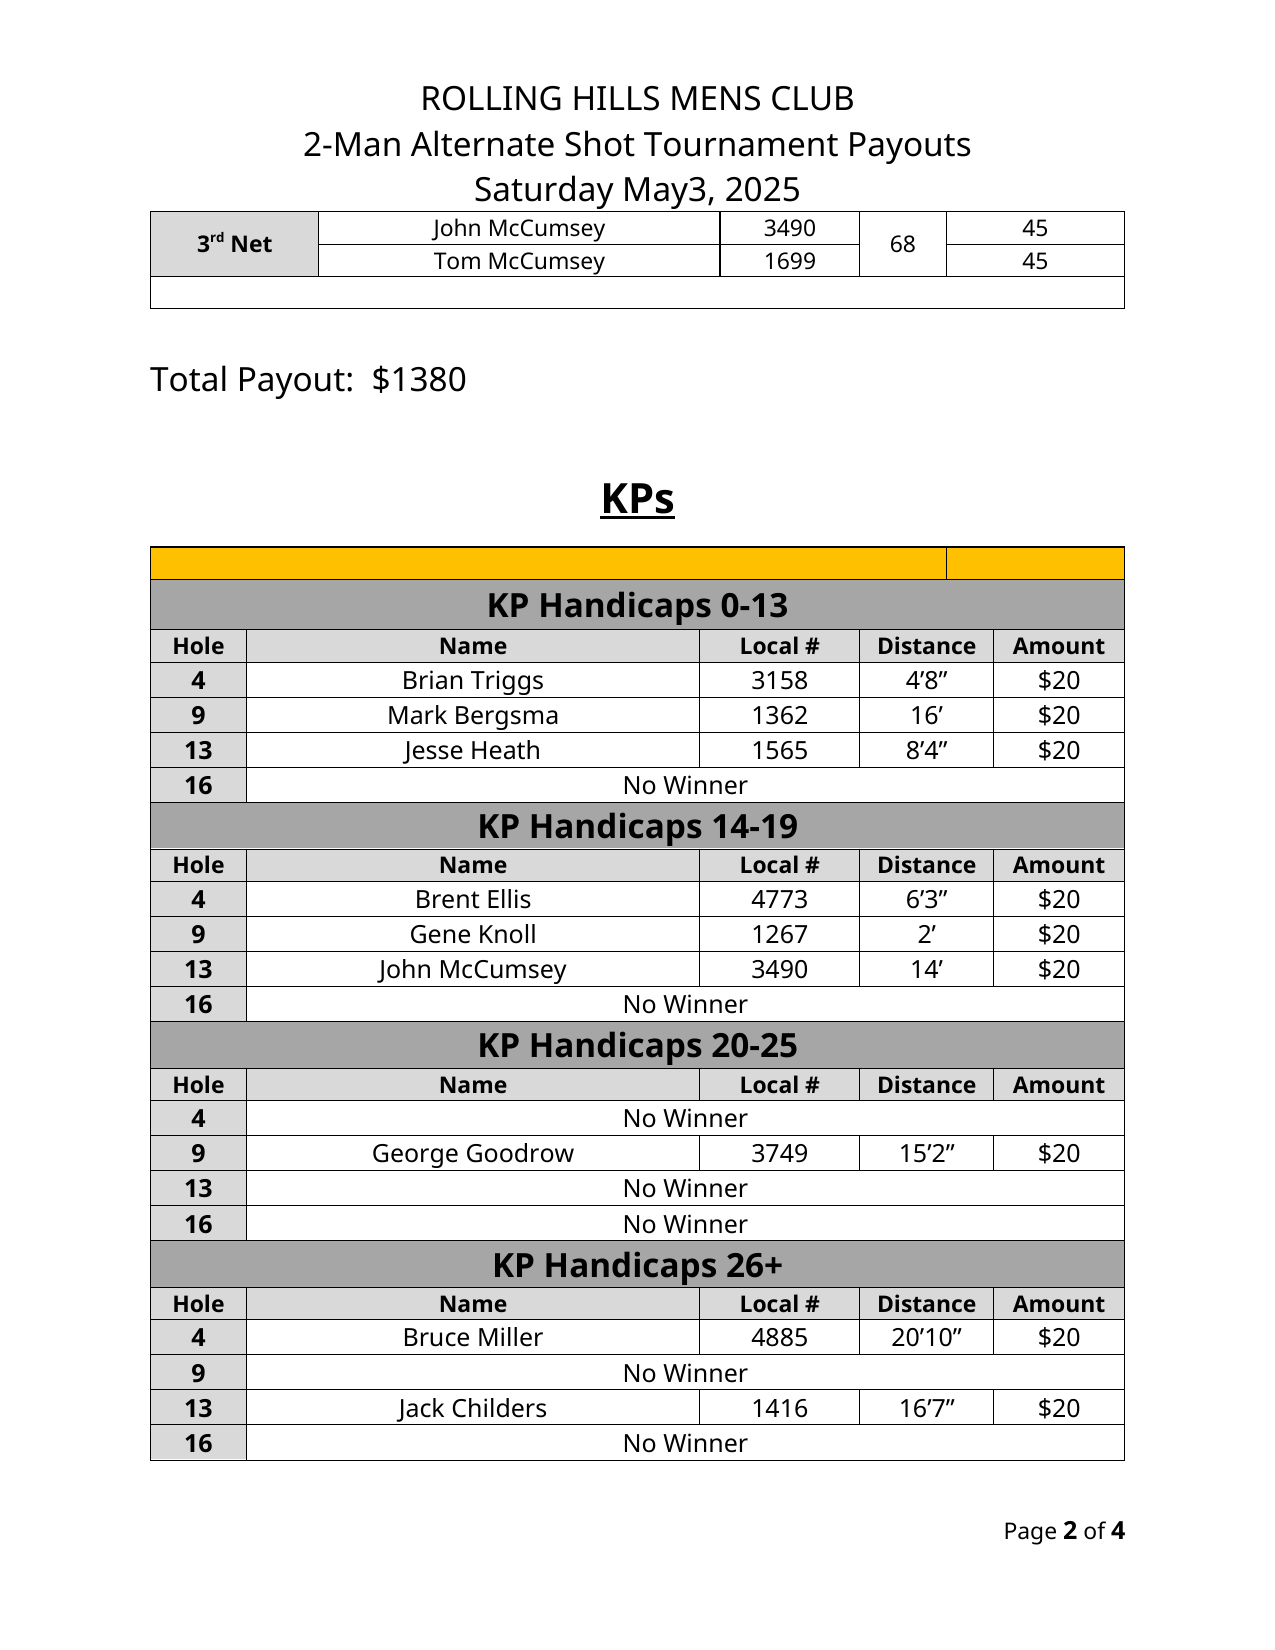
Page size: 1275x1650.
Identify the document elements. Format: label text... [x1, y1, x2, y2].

table_cell 3158 [700, 663, 859, 697]
table_cell 3rd Net [151, 212, 318, 276]
table_cell Local # [700, 1288, 859, 1319]
table_cell John McCumsey [247, 952, 699, 986]
table_cell 4773 [700, 882, 859, 916]
table_cell $20 [994, 663, 1124, 697]
table_cell 16 [151, 987, 246, 1021]
table_cell Mark Bergsma [247, 698, 699, 732]
table_cell 8’4” [860, 733, 993, 767]
table_cell KP Handicaps 0-13 [151, 580, 1124, 629]
table_cell Amount [994, 850, 1124, 881]
table_cell Hole [151, 1288, 246, 1319]
table_cell 4 [151, 1320, 246, 1354]
table_cell 16 [151, 1425, 246, 1459]
table_cell Hole [151, 850, 246, 881]
table_cell Local # [700, 850, 859, 881]
table_cell 2’ [860, 917, 993, 951]
table_cell 1362 [700, 698, 859, 732]
table_cell Local # [700, 630, 859, 662]
table_cell 16 [151, 1206, 246, 1240]
table_cell 4885 [700, 1320, 859, 1354]
text KPs [150, 468, 1125, 525]
table_cell 4 [151, 882, 246, 916]
table_cell $20 [994, 1136, 1124, 1170]
table_cell $20 [994, 1320, 1124, 1354]
table_cell Local # [700, 1069, 859, 1100]
table_cell 45 [947, 245, 1124, 276]
table_cell 68 [860, 212, 946, 276]
table_cell $20 [994, 698, 1124, 732]
table_cell Name [247, 630, 699, 662]
table_cell 1416 [700, 1390, 859, 1424]
table_cell 45 [947, 212, 1124, 243]
table_cell Brent Ellis [247, 882, 699, 916]
table_cell 14’ [860, 952, 993, 986]
table_cell $20 [994, 882, 1124, 916]
table_cell KP Handicaps 26+ [151, 1241, 1124, 1287]
text Total Payout: $1380 [150, 356, 1125, 401]
table_cell KP Handicaps 20-25 [151, 1022, 1124, 1068]
table_cell Name [247, 1069, 699, 1100]
table_cell 16’ [860, 698, 993, 732]
table_cell 1267 [700, 917, 859, 951]
table_header [151, 548, 946, 579]
table_cell Tom McCumsey [319, 245, 719, 276]
table_cell $20 [994, 1390, 1124, 1424]
table_cell George Goodrow [247, 1136, 699, 1170]
table_cell No Winner [247, 1206, 1124, 1240]
table_cell Amount [994, 630, 1124, 662]
table_cell No Winner [247, 1355, 1124, 1389]
table_cell Distance [860, 1288, 993, 1319]
table_cell Amount [994, 1288, 1124, 1319]
table_cell Gene Knoll [247, 917, 699, 951]
table_cell 13 [151, 952, 246, 986]
table_cell Distance [860, 630, 993, 662]
table_cell No Winner [247, 987, 1124, 1021]
table_cell 15’2” [860, 1136, 993, 1170]
table_cell No Winner [247, 1101, 1124, 1135]
table_cell Brian Triggs [247, 663, 699, 697]
table_cell $20 [994, 952, 1124, 986]
table_cell 9 [151, 917, 246, 951]
table_cell Hole [151, 1069, 246, 1100]
table_cell 4 [151, 1101, 246, 1135]
table_cell John McCumsey [319, 212, 719, 243]
table_cell 6’3” [860, 882, 993, 916]
table_cell 13 [151, 1390, 246, 1424]
table_cell 9 [151, 1355, 246, 1389]
table_cell Amount [994, 1069, 1124, 1100]
table_cell 4 [151, 663, 246, 697]
table_cell Name [247, 850, 699, 881]
table_cell 20’10” [860, 1320, 993, 1354]
table_header [947, 548, 1124, 579]
table_cell Hole [151, 630, 246, 662]
table_cell 9 [151, 1136, 246, 1170]
table_cell Jack Childers [247, 1390, 699, 1424]
table_cell 1565 [700, 733, 859, 767]
table_cell 3490 [721, 212, 859, 243]
table_cell Jesse Heath [247, 733, 699, 767]
table_cell 13 [151, 733, 246, 767]
table_cell 16’7” [860, 1390, 993, 1424]
table_cell No Winner [247, 1425, 1124, 1459]
table_cell No Winner [247, 768, 1124, 802]
table_cell 3749 [700, 1136, 859, 1170]
table_cell 16 [151, 768, 246, 802]
table_cell KP Handicaps 14-19 [151, 803, 1124, 848]
table_cell Distance [860, 850, 993, 881]
table_cell $20 [994, 733, 1124, 767]
table_cell Distance [860, 1069, 993, 1100]
table_cell Name [247, 1288, 699, 1319]
table_cell [151, 277, 1124, 308]
table_cell No Winner [247, 1171, 1124, 1205]
table_cell 9 [151, 698, 246, 732]
table_cell Bruce Miller [247, 1320, 699, 1354]
table_cell 1699 [721, 245, 859, 276]
table_cell 13 [151, 1171, 246, 1205]
table_cell 3490 [700, 952, 859, 986]
table_cell $20 [994, 917, 1124, 951]
table_cell 4’8” [860, 663, 993, 697]
